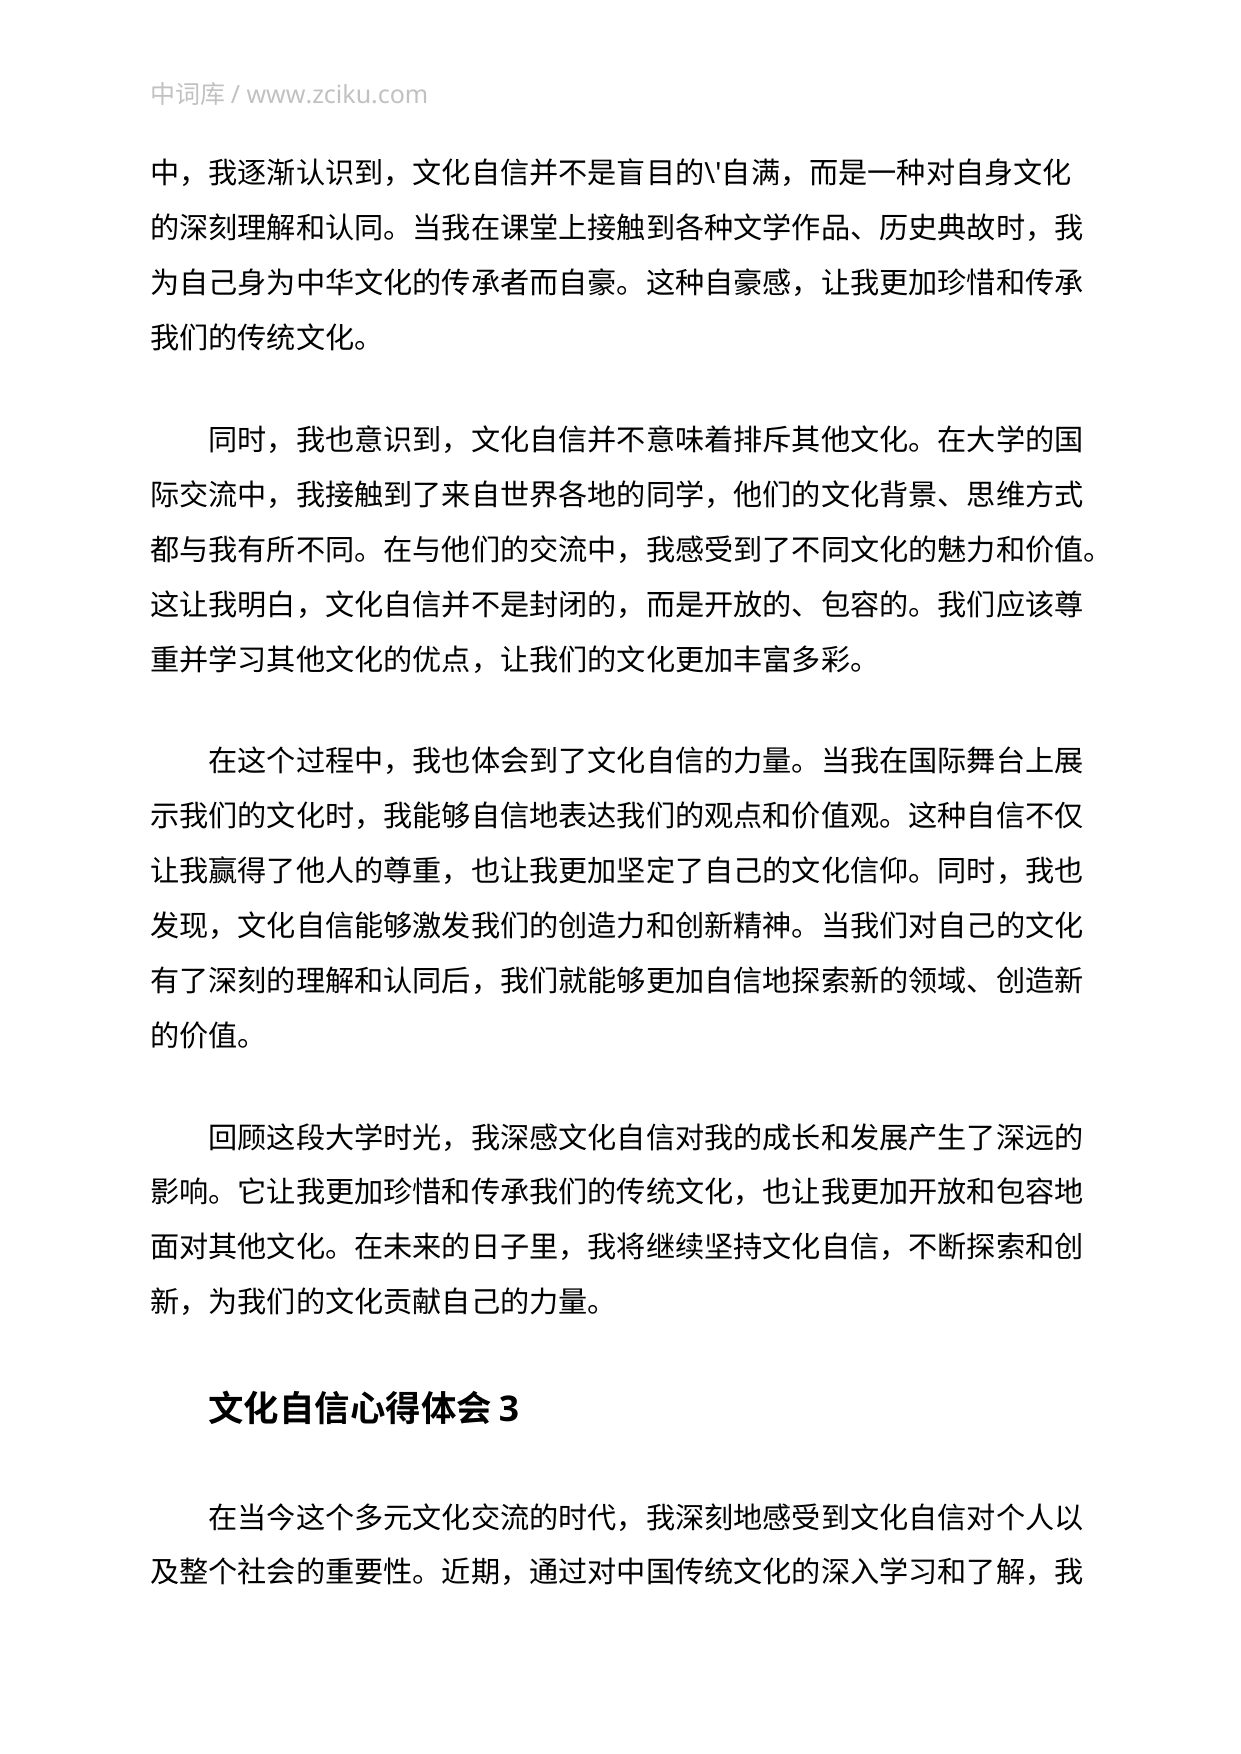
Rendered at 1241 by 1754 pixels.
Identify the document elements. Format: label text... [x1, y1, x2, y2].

text 文化自信心得体会3 [150, 1381, 1090, 1432]
text 回顾这段大学时光，我深感文化自信对我的成长和发展产生了深远的影响。它让我更加珍惜和传承我们的传统文化，也让我更加开放和包容地面对其他文化。在未来的日子里，我将继续坚持文化自信，不断探索和创新，为我们的文化贡献自己的力量。 [150, 1114, 1090, 1321]
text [150, 1494, 1090, 1591]
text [150, 150, 1090, 357]
text 同时，我也意识到，文化自信并不意味着排斥其他文化。在大学的国际交流中，我接触到了来自世界各地的同学，他们的文化背景、思维方式都与我有所不同。在与他们的交流中，我感受到了不同文化的魅力和价值。这让我明白，文化自信并不是封闭的，而是开放的、包容的。我们应该尊重并学习其他文化的优点，让我们的文化更加丰富多彩。 [150, 417, 1090, 678]
text 在这个过程中，我也体会到了文化自信的力量。当我在国际舞台上展示我们的文化时，我能够自信地表达我们的观点和价值观。这种自信不仅让我赢得了他人的尊重，也让我更加坚定了自己的文化信仰。同时，我也发现，文化自信能够激发我们的创造力和创新精神。当我们对自己的文化有了深刻的理解和认同后，我们就能够更加自信地探索新的领域、创造新的价值。 [150, 738, 1090, 1055]
